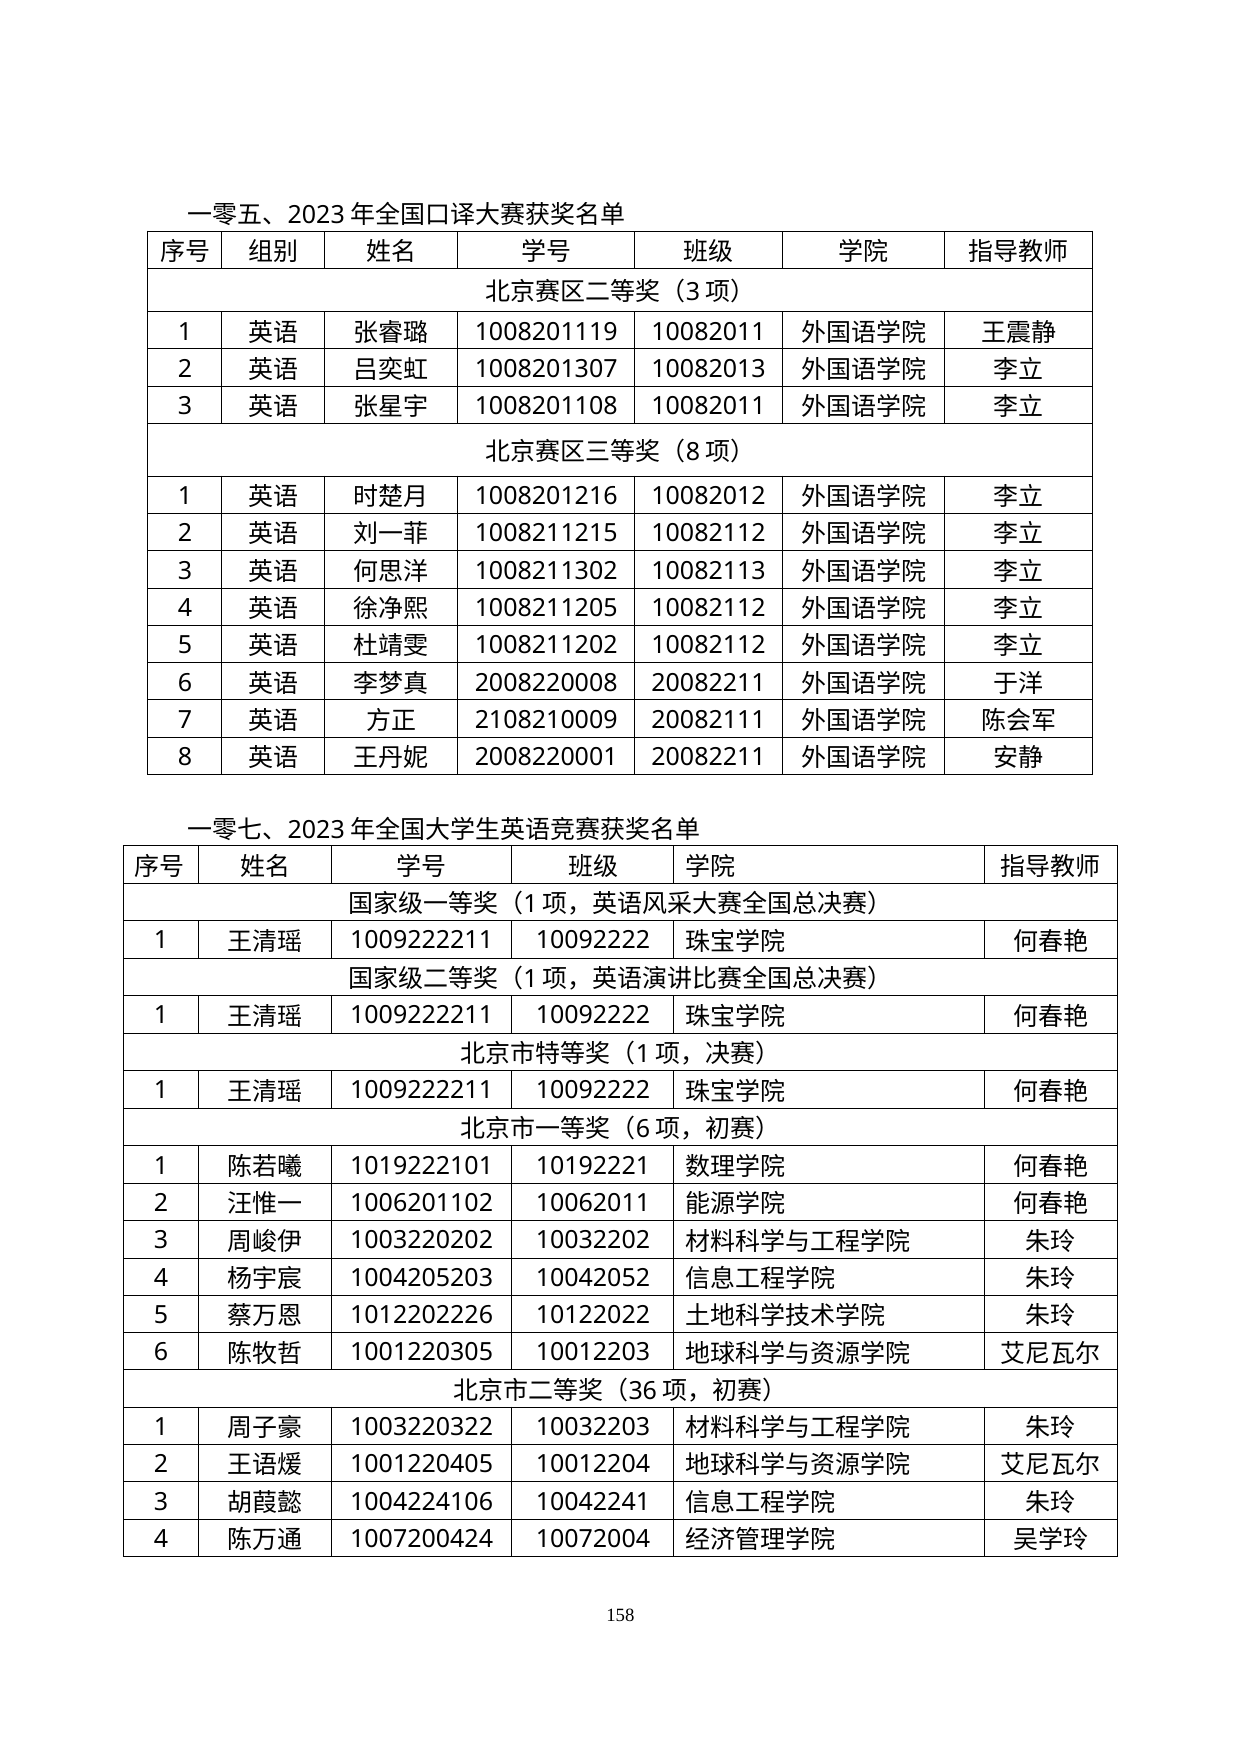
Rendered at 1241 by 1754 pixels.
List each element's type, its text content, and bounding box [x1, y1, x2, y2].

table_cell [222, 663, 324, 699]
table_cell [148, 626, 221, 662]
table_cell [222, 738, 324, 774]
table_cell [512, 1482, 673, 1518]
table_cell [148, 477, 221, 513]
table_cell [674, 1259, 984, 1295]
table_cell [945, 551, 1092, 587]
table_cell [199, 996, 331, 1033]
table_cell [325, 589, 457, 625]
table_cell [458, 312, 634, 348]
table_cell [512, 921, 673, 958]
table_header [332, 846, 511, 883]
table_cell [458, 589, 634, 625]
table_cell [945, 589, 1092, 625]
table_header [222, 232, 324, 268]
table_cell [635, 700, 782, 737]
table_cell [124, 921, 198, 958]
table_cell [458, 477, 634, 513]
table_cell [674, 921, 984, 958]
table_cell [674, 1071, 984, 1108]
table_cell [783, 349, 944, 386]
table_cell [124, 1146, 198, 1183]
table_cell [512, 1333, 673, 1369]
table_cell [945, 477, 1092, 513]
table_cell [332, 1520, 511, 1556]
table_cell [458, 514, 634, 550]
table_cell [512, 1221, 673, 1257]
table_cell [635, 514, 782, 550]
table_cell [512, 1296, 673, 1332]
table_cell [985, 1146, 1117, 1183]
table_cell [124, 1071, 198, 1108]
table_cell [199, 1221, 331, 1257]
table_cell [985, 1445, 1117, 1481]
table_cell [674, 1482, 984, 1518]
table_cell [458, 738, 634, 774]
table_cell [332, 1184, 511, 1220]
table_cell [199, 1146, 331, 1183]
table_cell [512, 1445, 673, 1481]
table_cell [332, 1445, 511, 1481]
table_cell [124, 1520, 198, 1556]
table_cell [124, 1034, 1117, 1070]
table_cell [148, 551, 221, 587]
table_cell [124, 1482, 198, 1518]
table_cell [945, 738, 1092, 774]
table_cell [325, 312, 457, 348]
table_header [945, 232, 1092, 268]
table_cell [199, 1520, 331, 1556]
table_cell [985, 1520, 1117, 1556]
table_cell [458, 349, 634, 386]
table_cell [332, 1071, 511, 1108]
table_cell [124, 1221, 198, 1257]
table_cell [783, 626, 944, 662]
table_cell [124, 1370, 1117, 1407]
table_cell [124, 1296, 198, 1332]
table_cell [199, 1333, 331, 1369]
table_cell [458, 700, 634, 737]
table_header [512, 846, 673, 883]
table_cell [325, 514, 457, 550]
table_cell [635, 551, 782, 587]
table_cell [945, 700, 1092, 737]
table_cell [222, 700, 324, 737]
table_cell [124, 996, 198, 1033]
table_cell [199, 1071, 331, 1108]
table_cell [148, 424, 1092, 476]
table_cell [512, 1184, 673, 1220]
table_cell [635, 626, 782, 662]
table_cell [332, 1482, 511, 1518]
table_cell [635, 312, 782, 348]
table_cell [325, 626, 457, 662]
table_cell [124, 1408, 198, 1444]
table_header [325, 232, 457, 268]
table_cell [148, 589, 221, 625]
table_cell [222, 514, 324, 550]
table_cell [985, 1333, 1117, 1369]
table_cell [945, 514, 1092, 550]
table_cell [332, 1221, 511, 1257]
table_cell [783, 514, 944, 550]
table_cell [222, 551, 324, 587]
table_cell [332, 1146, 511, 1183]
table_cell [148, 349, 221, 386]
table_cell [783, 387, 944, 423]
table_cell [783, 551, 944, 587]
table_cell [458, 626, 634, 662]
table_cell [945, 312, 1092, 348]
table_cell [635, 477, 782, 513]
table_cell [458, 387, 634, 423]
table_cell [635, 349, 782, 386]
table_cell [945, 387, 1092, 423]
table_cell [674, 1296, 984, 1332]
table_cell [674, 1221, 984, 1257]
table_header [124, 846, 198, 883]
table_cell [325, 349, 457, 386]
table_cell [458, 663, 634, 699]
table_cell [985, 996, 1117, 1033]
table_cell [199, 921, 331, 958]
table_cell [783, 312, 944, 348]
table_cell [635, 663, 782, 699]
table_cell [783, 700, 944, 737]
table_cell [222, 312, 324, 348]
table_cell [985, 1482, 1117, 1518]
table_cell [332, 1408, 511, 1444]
text 一零五、2023年全国口译大赛获奖名单 [187, 194, 1053, 231]
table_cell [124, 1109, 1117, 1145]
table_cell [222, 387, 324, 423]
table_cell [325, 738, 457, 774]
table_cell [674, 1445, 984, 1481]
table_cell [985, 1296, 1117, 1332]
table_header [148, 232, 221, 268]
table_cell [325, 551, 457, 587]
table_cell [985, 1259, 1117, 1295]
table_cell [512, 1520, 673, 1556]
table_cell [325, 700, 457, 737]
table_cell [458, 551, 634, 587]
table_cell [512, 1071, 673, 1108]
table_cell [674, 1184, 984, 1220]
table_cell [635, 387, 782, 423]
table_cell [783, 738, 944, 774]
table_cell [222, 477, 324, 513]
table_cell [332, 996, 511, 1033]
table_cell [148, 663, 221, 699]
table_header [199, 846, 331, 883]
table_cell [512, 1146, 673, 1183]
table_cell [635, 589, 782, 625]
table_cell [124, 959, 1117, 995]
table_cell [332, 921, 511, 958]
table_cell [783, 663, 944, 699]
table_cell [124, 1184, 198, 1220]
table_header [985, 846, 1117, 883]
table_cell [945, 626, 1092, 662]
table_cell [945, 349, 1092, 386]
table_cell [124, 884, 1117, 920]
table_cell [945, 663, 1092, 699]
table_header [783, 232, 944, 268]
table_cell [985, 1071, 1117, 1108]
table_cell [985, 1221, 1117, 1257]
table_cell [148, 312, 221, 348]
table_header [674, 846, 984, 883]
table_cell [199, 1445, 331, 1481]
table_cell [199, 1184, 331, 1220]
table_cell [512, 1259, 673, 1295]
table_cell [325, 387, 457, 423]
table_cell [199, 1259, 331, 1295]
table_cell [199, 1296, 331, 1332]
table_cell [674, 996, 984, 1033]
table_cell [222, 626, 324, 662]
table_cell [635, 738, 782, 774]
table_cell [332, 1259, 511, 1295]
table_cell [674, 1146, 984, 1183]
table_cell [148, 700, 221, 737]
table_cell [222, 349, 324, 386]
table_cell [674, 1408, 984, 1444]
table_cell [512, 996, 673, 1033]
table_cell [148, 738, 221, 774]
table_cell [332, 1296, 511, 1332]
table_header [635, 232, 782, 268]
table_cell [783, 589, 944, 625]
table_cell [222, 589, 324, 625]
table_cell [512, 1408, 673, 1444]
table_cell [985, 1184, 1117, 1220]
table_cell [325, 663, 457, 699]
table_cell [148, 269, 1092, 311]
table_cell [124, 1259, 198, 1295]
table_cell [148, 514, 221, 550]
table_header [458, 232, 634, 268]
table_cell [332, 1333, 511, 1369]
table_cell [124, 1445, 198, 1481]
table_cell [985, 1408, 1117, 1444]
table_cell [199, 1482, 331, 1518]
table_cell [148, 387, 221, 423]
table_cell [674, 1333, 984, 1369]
text 一零七、2023年全国大学生英语竞赛获奖名单 [187, 809, 1053, 845]
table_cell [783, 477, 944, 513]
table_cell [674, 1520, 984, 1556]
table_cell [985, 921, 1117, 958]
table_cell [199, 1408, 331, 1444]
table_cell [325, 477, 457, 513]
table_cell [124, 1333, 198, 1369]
